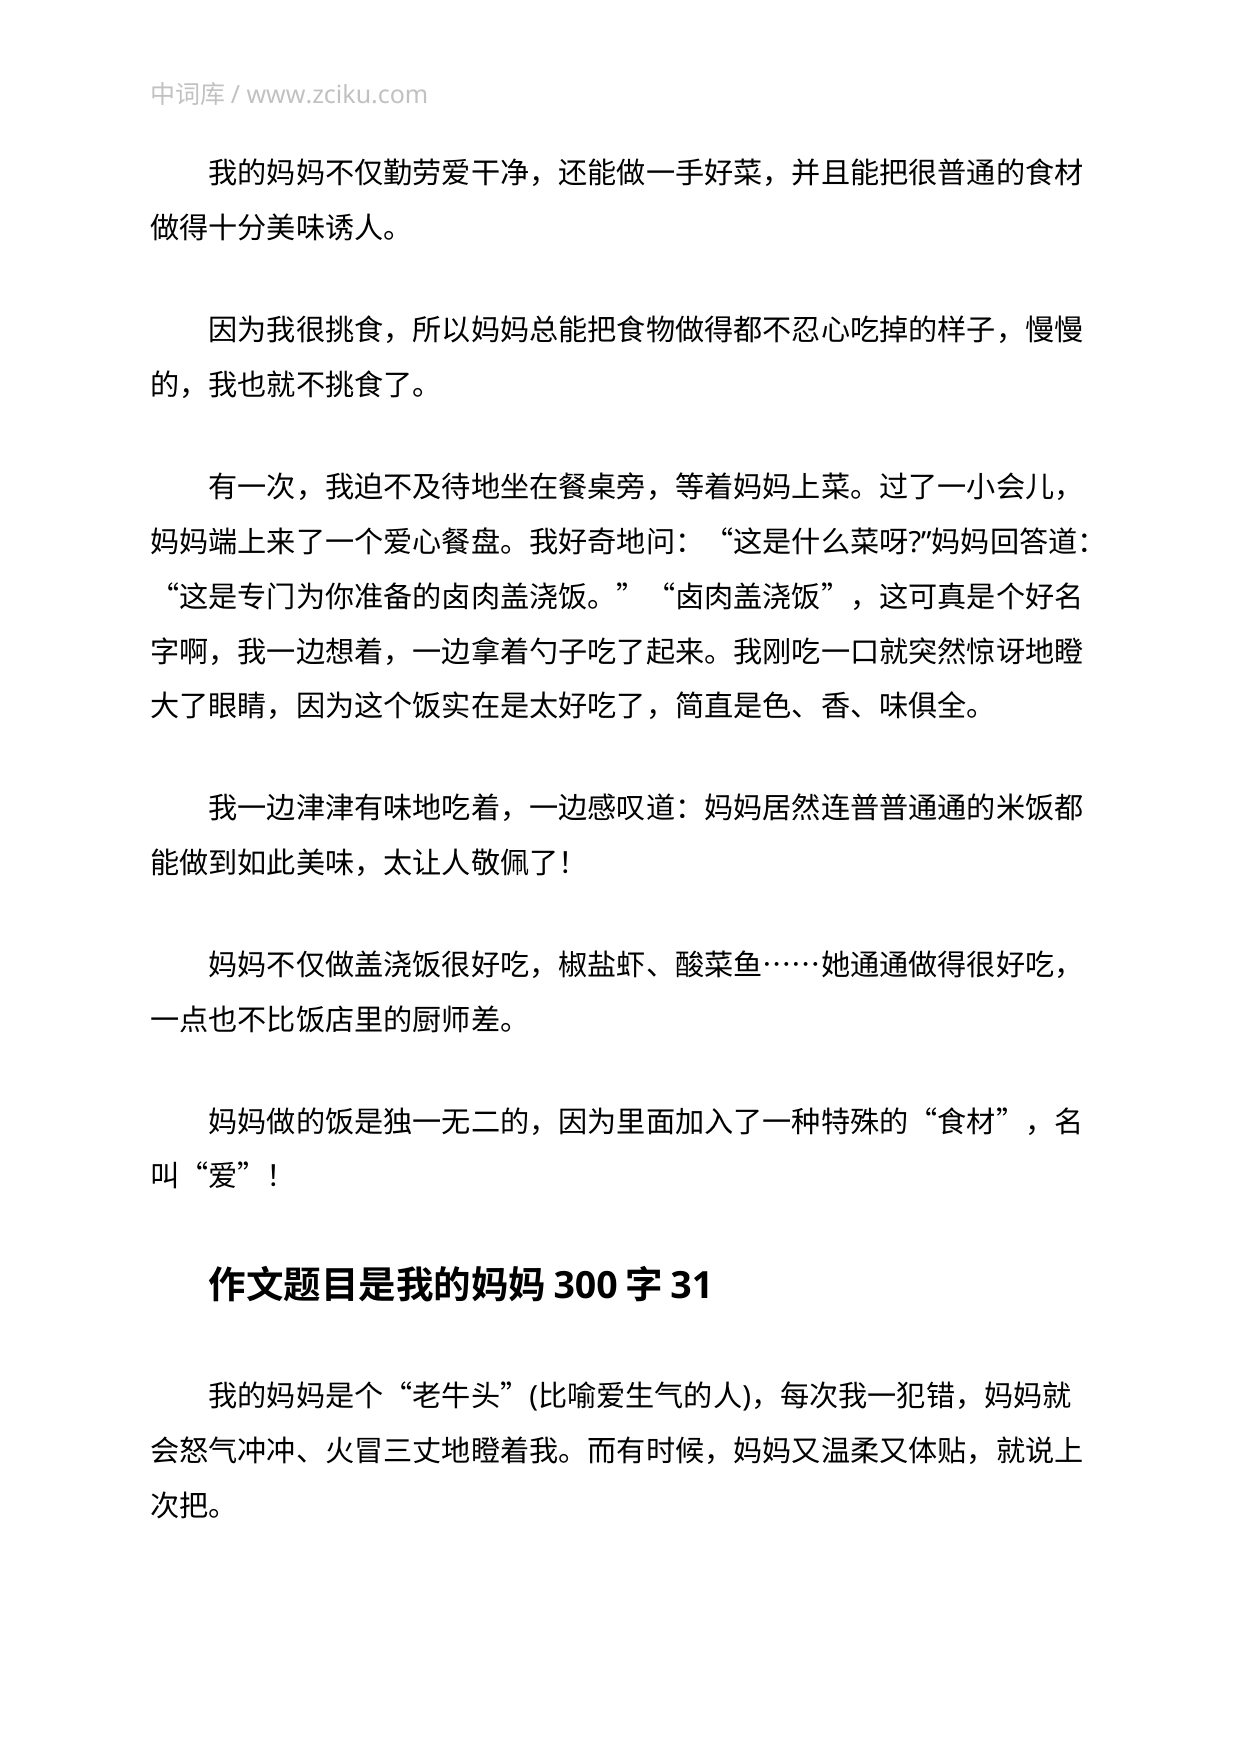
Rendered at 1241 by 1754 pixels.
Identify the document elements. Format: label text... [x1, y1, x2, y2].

text 有一次，我迫不及待地坐在餐桌旁，等着妈妈上菜。过了一小会儿，妈妈端上来了一个爱心餐盘。我好奇地问：“这是什么菜呀?”妈妈回答道：“这是专门为你准备的卤肉盖浇饭。”“卤肉盖浇饭”，这可真是个好名字啊，我一边想着，一边拿着勺子吃了起来。我刚吃一口就突然惊讶地瞪大了眼睛，因为这个饭实在是太好吃了，简直是色、香、味俱全。 [150, 463, 1090, 725]
text 妈妈做的饭是独一无二的，因为里面加入了一种特殊的“食材”，名叫“爱”！ [150, 1098, 1090, 1195]
text 因为我很挑食，所以妈妈总能把食物做得都不忍心吃掉的样子，慢慢的，我也就不挑食了。 [150, 307, 1090, 404]
text 我的妈妈不仅勤劳爱干净，还能做一手好菜，并且能把很普通的食材做得十分美味诱人。 [150, 150, 1090, 247]
text 作文题目是我的妈妈300字31 [150, 1255, 1090, 1309]
text 我的妈妈是个“老牛头”(比喻爱生气的人)，每次我一犯错，妈妈就会怒气冲冲、火冒三丈地瞪着我。而有时候，妈妈又温柔又体贴，就说上次把。 [150, 1372, 1090, 1524]
text 我一边津津有味地吃着，一边感叹道：妈妈居然连普普通通的米饭都能做到如此美味，太让人敬佩了！ [150, 785, 1090, 882]
text 妈妈不仅做盖浇饭很好吃，椒盐虾、酸菜鱼……她通通做得很好吃，一点也不比饭店里的厨师差。 [150, 941, 1090, 1039]
